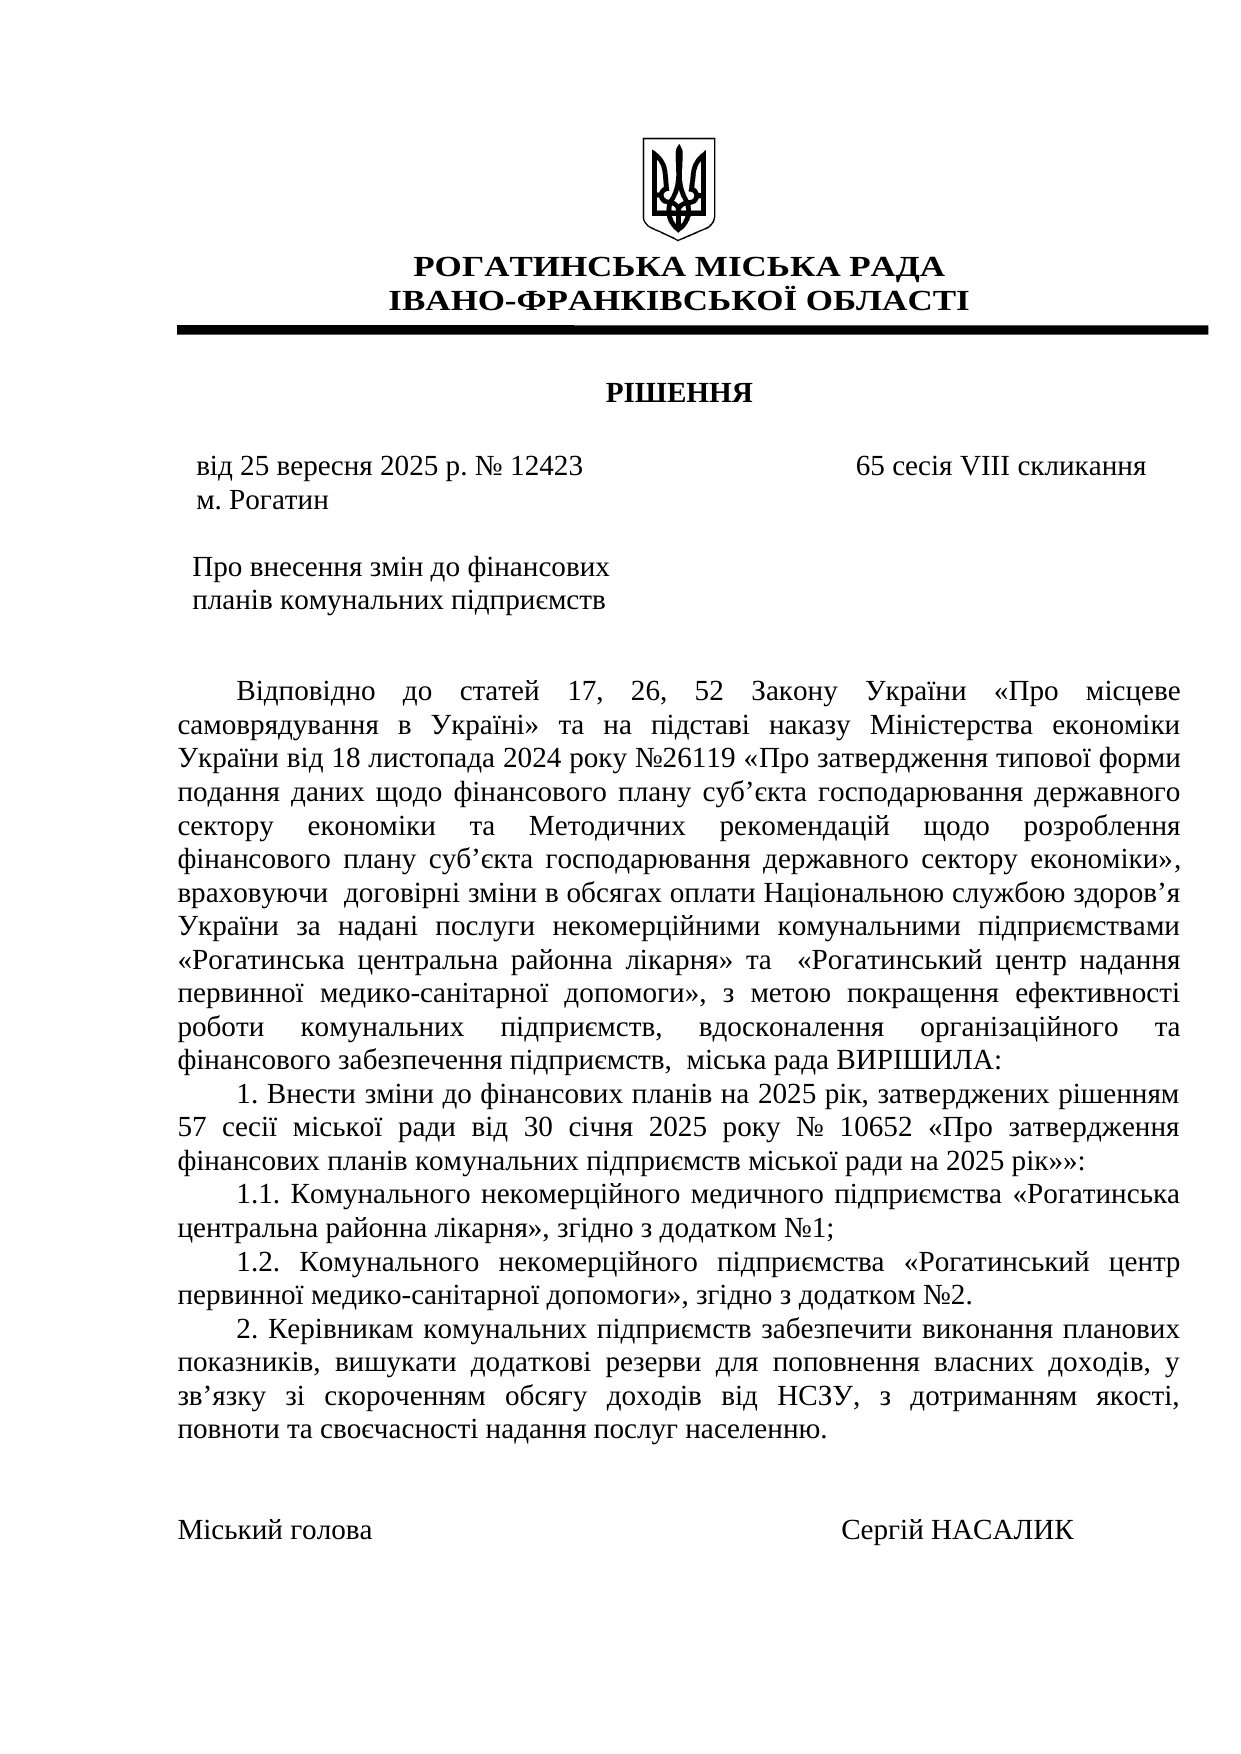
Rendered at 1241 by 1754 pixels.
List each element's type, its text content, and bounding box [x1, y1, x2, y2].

text Міський голова Сергій НАСАЛИК [177, 1512, 1181, 1546]
text 1.1. Комунального некомерційного медичного підприємства «Рогатинська центральна районна лікарня», згідно з додатком №1; [177, 1177, 1181, 1244]
text РІШЕННЯ [177, 375, 1181, 408]
text від 25 вересня 2025 р. № 12423 65 сесія VIII скликання [196, 448, 1237, 482]
text 1. Внести зміни до фінансових планів на 2025 рік, затверджених рішенням 57 сесії міської ради від 30 січня 2025 року № 10652 «Про затвердження фінансових планів комунальних підприємств міської ради на 2025 рік»»: [177, 1076, 1181, 1177]
text Про внесення змін до фінансових [177, 549, 1181, 582]
text Відповідно до статей 17, 26, 52 Закону України «Про місцеве самоврядування в Україні» та на підставі наказу Міністерства економіки України від 18 листопада 2024 року №26119 «Про затвердження типової форми подання даних щодо фінансового плану суб’єкта господарювання державного сектору економіки та Методичних рекомендацій щодо розроблення фінансового плану суб’єкта господарювання державного сектору економіки», враховуючи договірні зміни в обсягах оплати Національною службою здоров’я України за надані послуги некомерційними комунальними підприємствами «Рогатинська центральна районна лікарня» та «Рогатинський центр надання первинної медико-санітарної допомоги», з метою покращення ефективності роботи комунальних підприємств, вдосконалення організаційного та фінансового забезпечення підприємств, міська рада ВИРІШИЛА: [177, 673, 1181, 1076]
text РОГАТИНСЬКА МІСЬКА РАДА [177, 249, 1181, 283]
text 1.2. Комунального некомерційного підприємства «Рогатинський центр первинної медико-санітарної допомоги», згідно з додатком №2. [177, 1244, 1181, 1311]
text м. Рогатин [196, 482, 1237, 515]
text ІВАНО-ФРАНКІВСЬКОЇ ОБЛАСТІ [177, 283, 1181, 316]
text 2. Керівникам комунальних підприємств забезпечити виконання планових показників, вишукати додаткові резерви для поповнення власних доходів, у зв’язку зі скороченням обсягу доходів від НСЗУ, з дотриманням якості, повноти та своєчасності надання послуг населенню. [177, 1311, 1181, 1445]
text планів комунальних підприємств [177, 582, 1181, 616]
